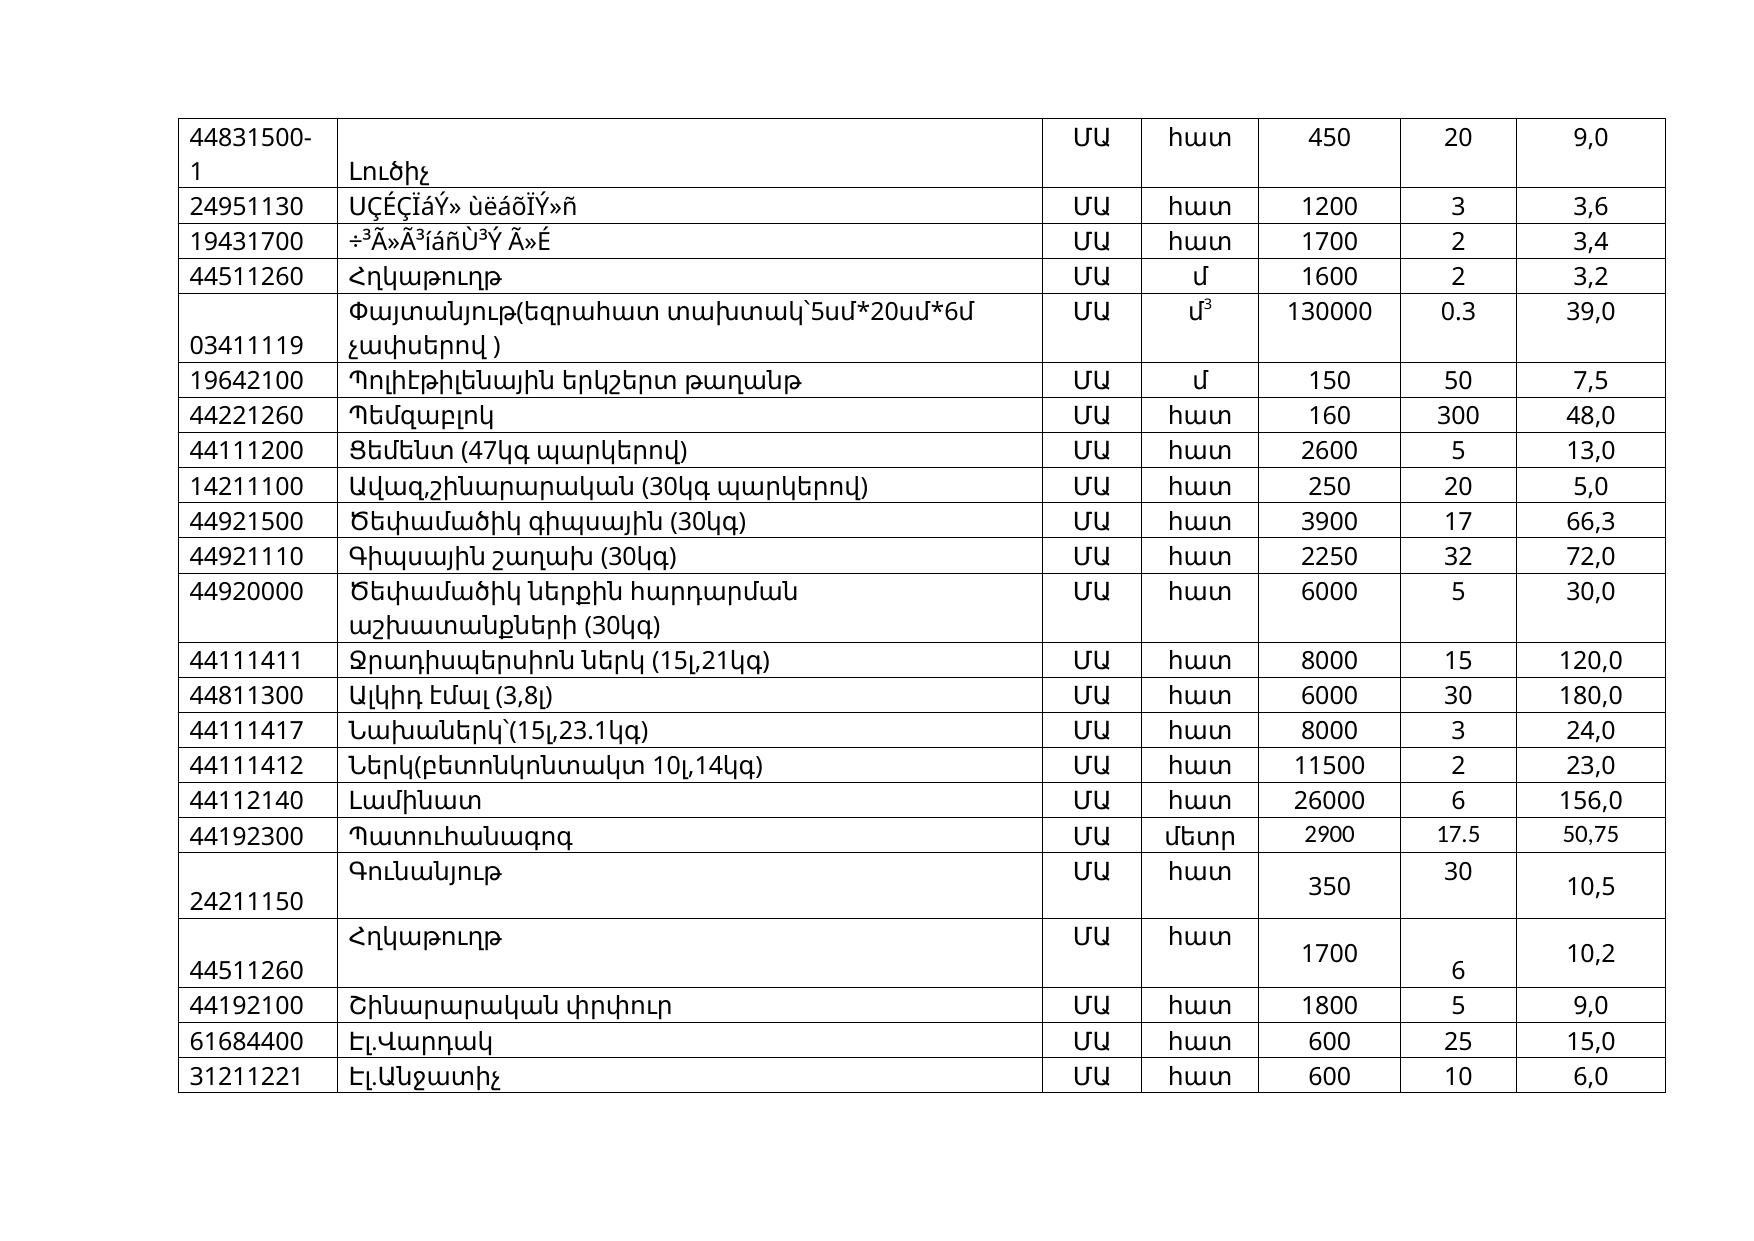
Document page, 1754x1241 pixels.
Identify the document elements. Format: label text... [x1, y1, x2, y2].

table_cell հատ [1142, 538, 1258, 572]
table_cell Լամինատ [338, 783, 1042, 817]
table_cell Գիպսային շաղախ (30կգ) [338, 538, 1042, 572]
table_cell ՄԱ [1043, 988, 1141, 1022]
table_cell 350 [1259, 853, 1400, 918]
table_cell 44111411 [179, 643, 337, 677]
table_cell 9,0 [1517, 119, 1665, 187]
table_cell 300 [1401, 398, 1516, 432]
table_cell 17 [1401, 503, 1516, 537]
table_cell 180,0 [1517, 678, 1665, 712]
table_cell 19642100 [179, 363, 337, 397]
table_cell ՄԱ [1043, 538, 1141, 572]
table_cell ՄԱ [1043, 919, 1141, 987]
table_cell 2 [1401, 224, 1516, 257]
table_cell 8000 [1259, 643, 1400, 677]
table_cell Շինարարական փրփուր [338, 988, 1042, 1022]
table_cell 44811300 [179, 678, 337, 712]
table_cell ՄԱ [1043, 188, 1141, 222]
table_cell հատ [1142, 919, 1258, 987]
table_cell 1800 [1259, 988, 1400, 1022]
table_cell 600 [1259, 1058, 1400, 1092]
table_cell 120,0 [1517, 643, 1665, 677]
table_cell 24,0 [1517, 713, 1665, 747]
table_cell 2600 [1259, 433, 1400, 467]
table_cell Հղկաթուղթ [338, 919, 1042, 987]
table_cell 39,0 [1517, 294, 1665, 362]
table_cell 10 [1401, 1058, 1516, 1092]
table_cell հատ [1142, 433, 1258, 467]
table_cell հատ [1142, 748, 1258, 782]
table_cell 150 [1259, 363, 1400, 397]
table_cell Պատուհանագոգ [338, 818, 1042, 852]
table_cell 600 [1259, 1023, 1400, 1057]
table_cell ՄԱ [1043, 468, 1141, 502]
table_cell 20 [1401, 119, 1516, 187]
table_cell 3 [1401, 188, 1516, 222]
table_cell 66,3 [1517, 503, 1665, 537]
table_cell 6 [1401, 783, 1516, 817]
table_cell 30 [1401, 853, 1516, 918]
table_cell ՄԱ [1043, 224, 1141, 257]
table_cell 3900 [1259, 503, 1400, 537]
table_cell 44112140 [179, 783, 337, 817]
table_cell 30,0 [1517, 574, 1665, 642]
table_cell 6000 [1259, 574, 1400, 642]
table_cell 44511260 [179, 919, 337, 987]
table_cell 9,0 [1517, 988, 1665, 1022]
table_cell հատ [1142, 853, 1258, 918]
table_cell Հղկաթուղթ [338, 259, 1042, 293]
table_cell ÷³Ã»Ã³íáñÙ³Ý Ã»É [338, 224, 1042, 257]
table_cell 1700 [1259, 224, 1400, 257]
table_cell 23,0 [1517, 748, 1665, 782]
table_cell Ավազ,շինարարական (30կգ պարկերով) [338, 468, 1042, 502]
table_cell 26000 [1259, 783, 1400, 817]
table_cell Նախաներկ՝(15լ,23.1կգ) [338, 713, 1042, 747]
table_cell 44111412 [179, 748, 337, 782]
table_cell 15 [1401, 643, 1516, 677]
table_cell 3 [1401, 713, 1516, 747]
table_cell ՄԱ [1043, 678, 1141, 712]
table_cell 8000 [1259, 713, 1400, 747]
table_cell 20 [1401, 468, 1516, 502]
table_cell ՄԱ [1043, 643, 1141, 677]
table_cell ՄԱ [1043, 119, 1141, 187]
table_cell ՄԱ [1043, 574, 1141, 642]
table_cell 30 [1401, 678, 1516, 712]
table_cell 19431700 [179, 224, 337, 257]
table_cell ՄԱ [1043, 713, 1141, 747]
table_cell 44831500-1 [179, 119, 337, 187]
table_cell 44921500 [179, 503, 337, 537]
table_cell 44921110 [179, 538, 337, 572]
table_cell հատ [1142, 713, 1258, 747]
table_cell 5 [1401, 433, 1516, 467]
table_cell Ցեմենտ (47կգ պարկերով) [338, 433, 1042, 467]
table_cell 44111417 [179, 713, 337, 747]
table_cell 31211221 [179, 1058, 337, 1092]
table_cell 44192300 [179, 818, 337, 852]
table_cell 44511260 [179, 259, 337, 293]
table_cell 24951130 [179, 188, 337, 222]
table_cell 50 [1401, 363, 1516, 397]
table_cell 2 [1401, 259, 1516, 293]
table_cell 48,0 [1517, 398, 1665, 432]
table_cell ՍÇÉÇÏáÝ» ùëáõÏÝ»ñ [338, 188, 1042, 222]
table_cell Ջրադիսպերսիոն ներկ (15լ,21կգ) [338, 643, 1042, 677]
table_cell 7,5 [1517, 363, 1665, 397]
table_cell ՄԱ [1043, 783, 1141, 817]
table_cell ՄԱ [1043, 748, 1141, 782]
table_cell հատ [1142, 188, 1258, 222]
table_cell հատ [1142, 503, 1258, 537]
table_cell Պեմզաբլոկ [338, 398, 1042, 432]
table_cell հատ [1142, 988, 1258, 1022]
table_cell 1200 [1259, 188, 1400, 222]
table_cell 2900 [1259, 818, 1400, 852]
table_cell 44221260 [179, 398, 337, 432]
table_cell 44111200 [179, 433, 337, 467]
table_cell մետր [1142, 818, 1258, 852]
table_cell 1600 [1259, 259, 1400, 293]
table_cell հատ [1142, 678, 1258, 712]
table_cell 1700 [1259, 919, 1400, 987]
table_cell Ծեփամածիկ ներքին հարդարման աշխատանքների (30կգ) [338, 574, 1042, 642]
table_cell 0.3 [1401, 294, 1516, 362]
table_cell 14211100 [179, 468, 337, 502]
table_cell 10,5 [1517, 853, 1665, 918]
table_cell 3,4 [1517, 224, 1665, 257]
table_cell 11500 [1259, 748, 1400, 782]
table_cell 32 [1401, 538, 1516, 572]
table_cell 156,0 [1517, 783, 1665, 817]
table_cell հատ [1142, 783, 1258, 817]
table_cell մ3 [1142, 294, 1258, 362]
table_cell հատ [1142, 574, 1258, 642]
table_cell 61684400 [179, 1023, 337, 1057]
table_cell Էլ.Վարդակ [338, 1023, 1042, 1057]
table_cell 3,6 [1517, 188, 1665, 222]
table_cell հատ [1142, 119, 1258, 187]
table_cell Լուծիչ [338, 119, 1042, 187]
table_cell ՄԱ [1043, 1023, 1141, 1057]
table_cell 44920000 [179, 574, 337, 642]
table_cell 50,75 [1517, 818, 1665, 852]
table_cell 25 [1401, 1023, 1516, 1057]
table_cell 24211150 [179, 853, 337, 918]
table_cell 3,2 [1517, 259, 1665, 293]
table_cell ՄԱ [1043, 433, 1141, 467]
table_cell հատ [1142, 643, 1258, 677]
table_cell Փայտանյութ(եզրահատ տախտակ՝5սմ*20սմ*6մ չափսերով ) [338, 294, 1042, 362]
table_cell Պոլիէթիլենային երկշերտ թաղանթ [338, 363, 1042, 397]
table_cell ՄԱ [1043, 853, 1141, 918]
table_cell մ [1142, 363, 1258, 397]
table_cell 5 [1401, 988, 1516, 1022]
table_cell 450 [1259, 119, 1400, 187]
table_cell հատ [1142, 1023, 1258, 1057]
table_cell 2250 [1259, 538, 1400, 572]
table_cell ՄԱ [1043, 1058, 1141, 1092]
table_cell Գունանյութ [338, 853, 1042, 918]
table_cell 15,0 [1517, 1023, 1665, 1057]
table_cell 6000 [1259, 678, 1400, 712]
table_cell 13,0 [1517, 433, 1665, 467]
table_cell 130000 [1259, 294, 1400, 362]
table_cell 72,0 [1517, 538, 1665, 572]
table_cell ՄԱ [1043, 363, 1141, 397]
table_cell 03411119 [179, 294, 337, 362]
table_cell 250 [1259, 468, 1400, 502]
table_cell Էլ.Անջատիչ [338, 1058, 1042, 1092]
table_cell մ [1142, 259, 1258, 293]
table_cell 17.5 [1401, 818, 1516, 852]
table_cell 160 [1259, 398, 1400, 432]
table_cell 6,0 [1517, 1058, 1665, 1092]
table_cell 44192100 [179, 988, 337, 1022]
table_cell 10,2 [1517, 919, 1665, 987]
table_cell 2 [1401, 748, 1516, 782]
table_cell Ներկ(բետոնկոնտակտ 10լ,14կգ) [338, 748, 1042, 782]
table_cell Ծեփամածիկ գիպսային (30կգ) [338, 503, 1042, 537]
table_cell ՄԱ [1043, 398, 1141, 432]
table_cell 5 [1401, 574, 1516, 642]
table_cell հատ [1142, 1058, 1258, 1092]
table_cell հատ [1142, 224, 1258, 257]
table_cell ՄԱ [1043, 818, 1141, 852]
table_cell ՄԱ [1043, 259, 1141, 293]
table_cell ՄԱ [1043, 503, 1141, 537]
table_cell Ալկիդ էմալ (3,8լ) [338, 678, 1042, 712]
table_cell 5,0 [1517, 468, 1665, 502]
table_cell 6 [1401, 919, 1516, 987]
table_cell հատ [1142, 468, 1258, 502]
table_cell հատ [1142, 398, 1258, 432]
table_cell ՄԱ [1043, 294, 1141, 362]
